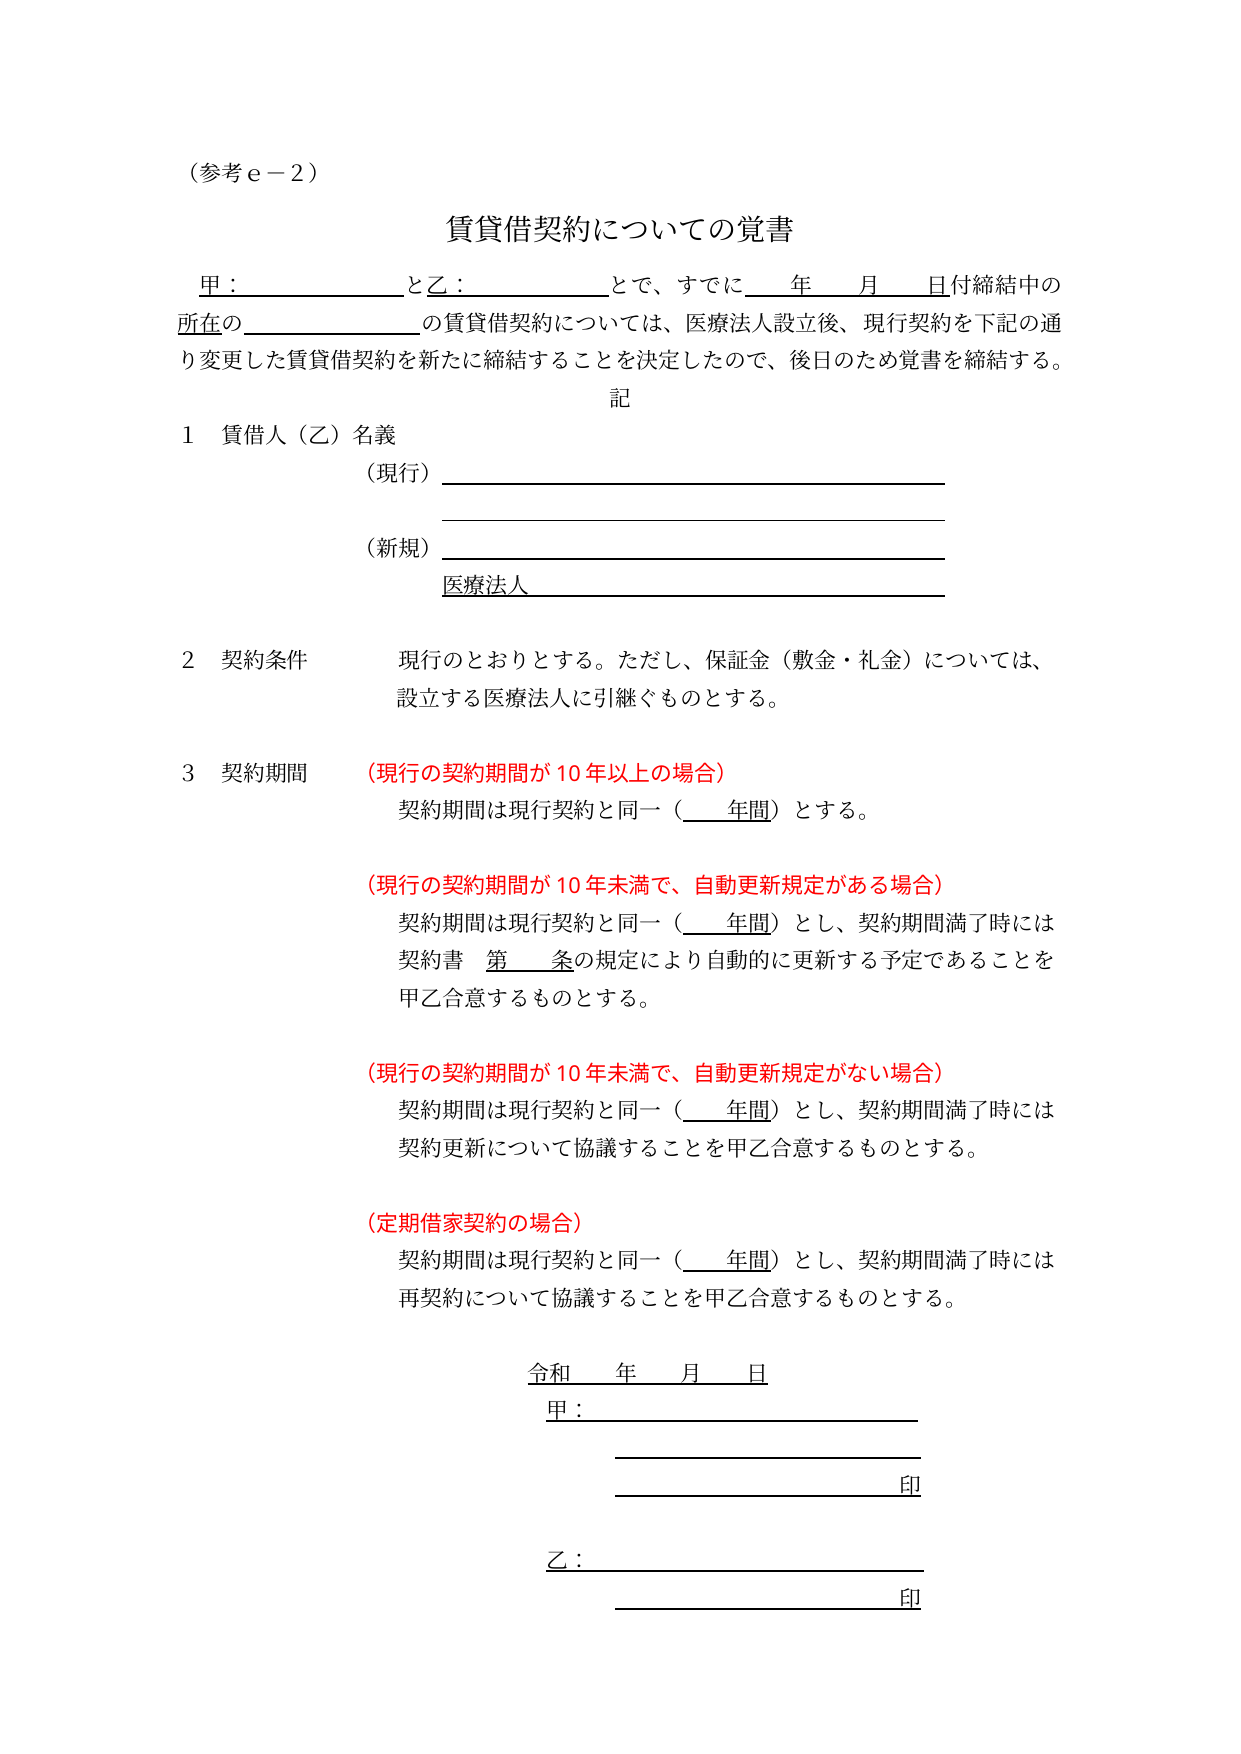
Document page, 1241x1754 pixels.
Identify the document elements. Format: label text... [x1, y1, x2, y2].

text （新規） [354, 528, 1063, 566]
text １ 賃借人（乙）名義 [177, 416, 1063, 453]
text 賃貸借契約についての覚書 [177, 191, 1063, 266]
text 令和 年 月 日 [440, 1353, 1063, 1391]
text 甲： と乙： とで、すでに 年 月 日付締結中の 所在の の賃貸借契約については、医療法人設立後、現行契約を下記の通り変更した賃貸借契約を新たに締結することを決定したので、後日のため覚書を締結する。 [177, 266, 1063, 378]
text （参考ｅ－２） [177, 153, 1063, 191]
subtitle 記 [177, 378, 1063, 416]
text 印 [546, 1578, 1063, 1616]
text ２ 契約条件 現行のとおりとする。ただし、保証金（敷金・礼金）については、 [177, 641, 1063, 678]
text （定期借家契約の場合） 契約期間は現行契約と同一（ 年間）とし、契約期間満了時には再契約について協議することを甲乙合意するものとする。 [354, 1203, 1063, 1316]
text 印 [546, 1466, 1063, 1503]
text 医療法人 [354, 566, 1063, 603]
text 設立する医療法人に引継ぐものとする。 [177, 678, 1063, 716]
text 契約期間は現行契約と同一（ 年間）とする。 [399, 791, 1063, 828]
text 乙： [459, 1541, 1063, 1578]
text ３ 契約期間 （現行の契約期間が10年以上の場合） [177, 753, 1063, 791]
text （現行の契約期間が10年未満で、自動更新規定がない場合） 契約期間は現行契約と同一（ 年間）とし、契約期間満了時には契約更新について協議することを甲乙合意するものとする。 [354, 1053, 1063, 1166]
text 甲： [459, 1391, 1063, 1428]
text （現行） [354, 453, 1063, 491]
text （現行の契約期間が10年未満で、自動更新規定がある場合） 契約期間は現行契約と同一（ 年間）とし、契約期間満了時には契約書 第 条の規定により自動的に更新する予定であることを甲乙合意するものとする。 [354, 866, 1063, 1016]
